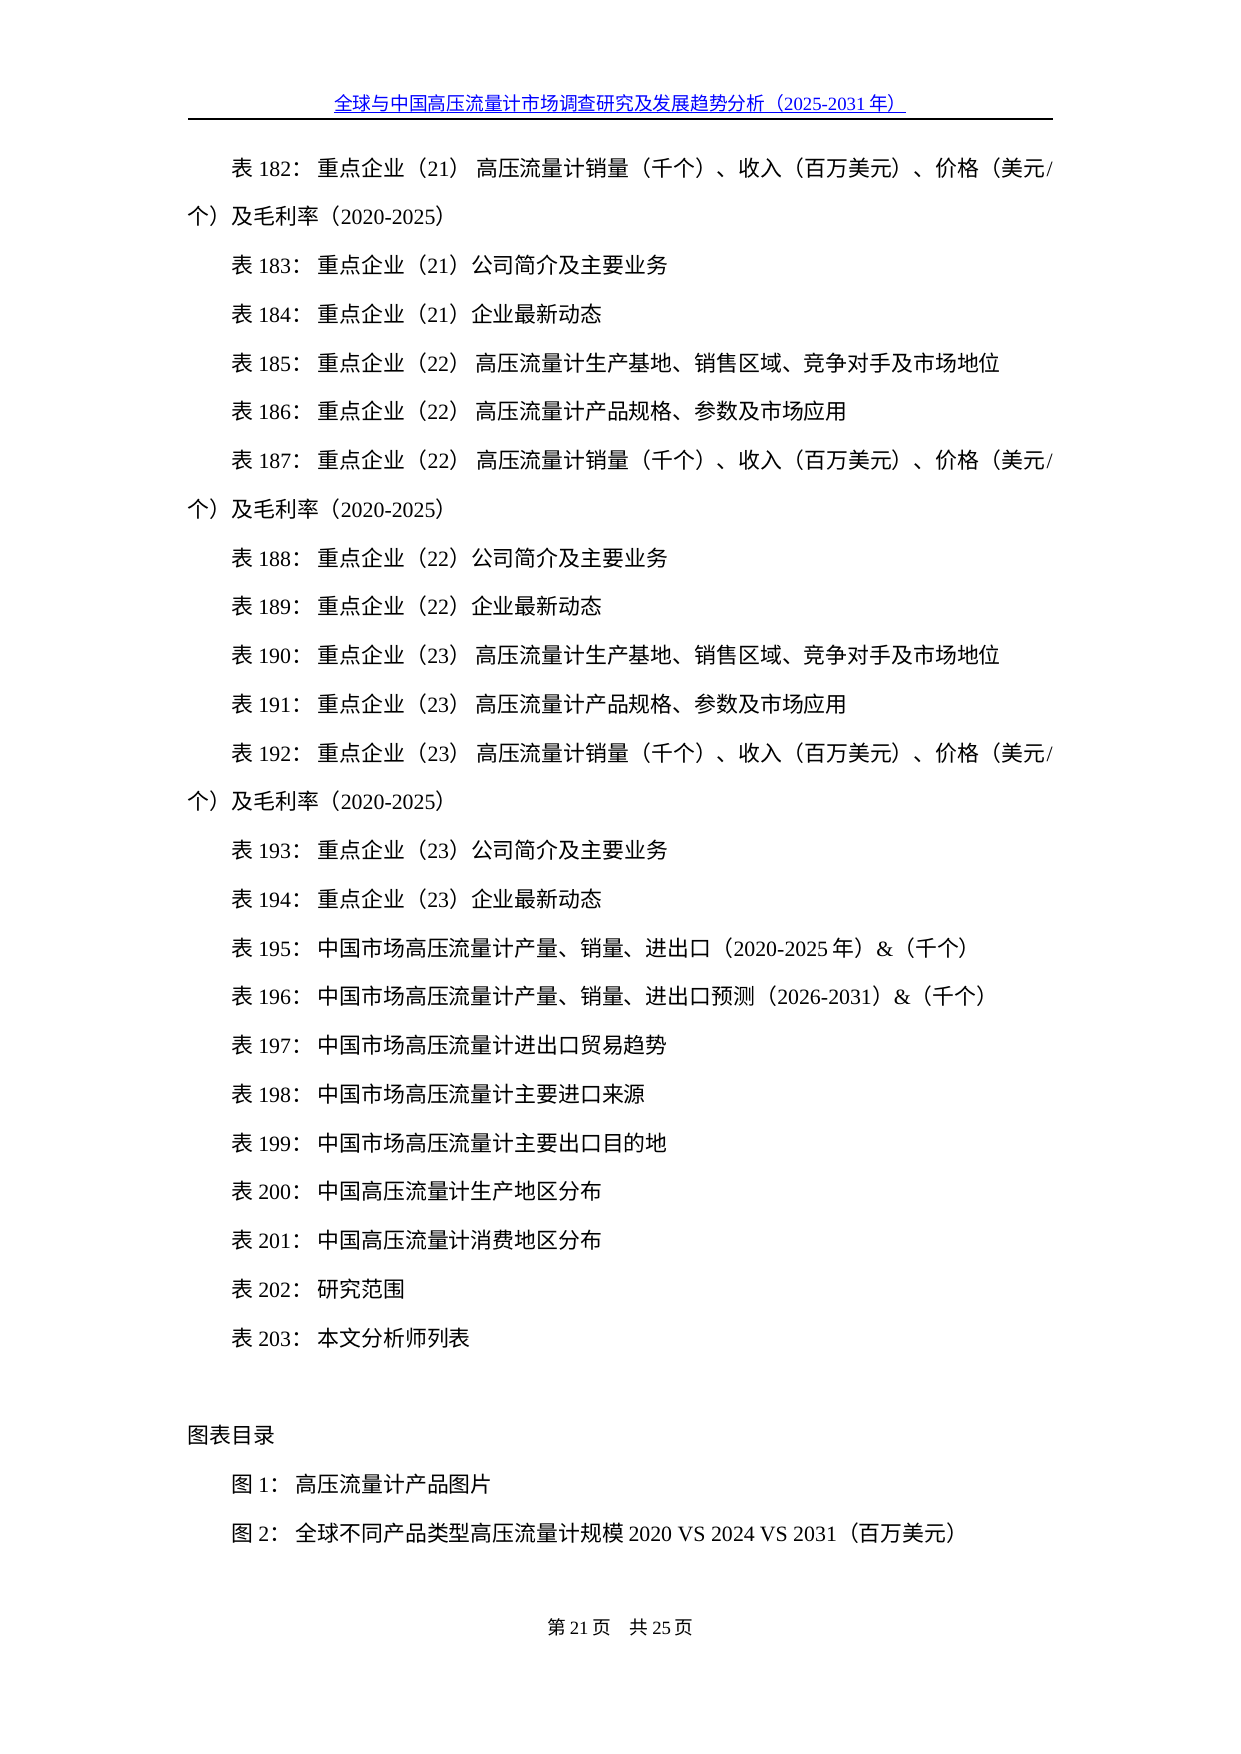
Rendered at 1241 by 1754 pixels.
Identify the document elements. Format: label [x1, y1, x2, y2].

text [187, 150, 1053, 1548]
